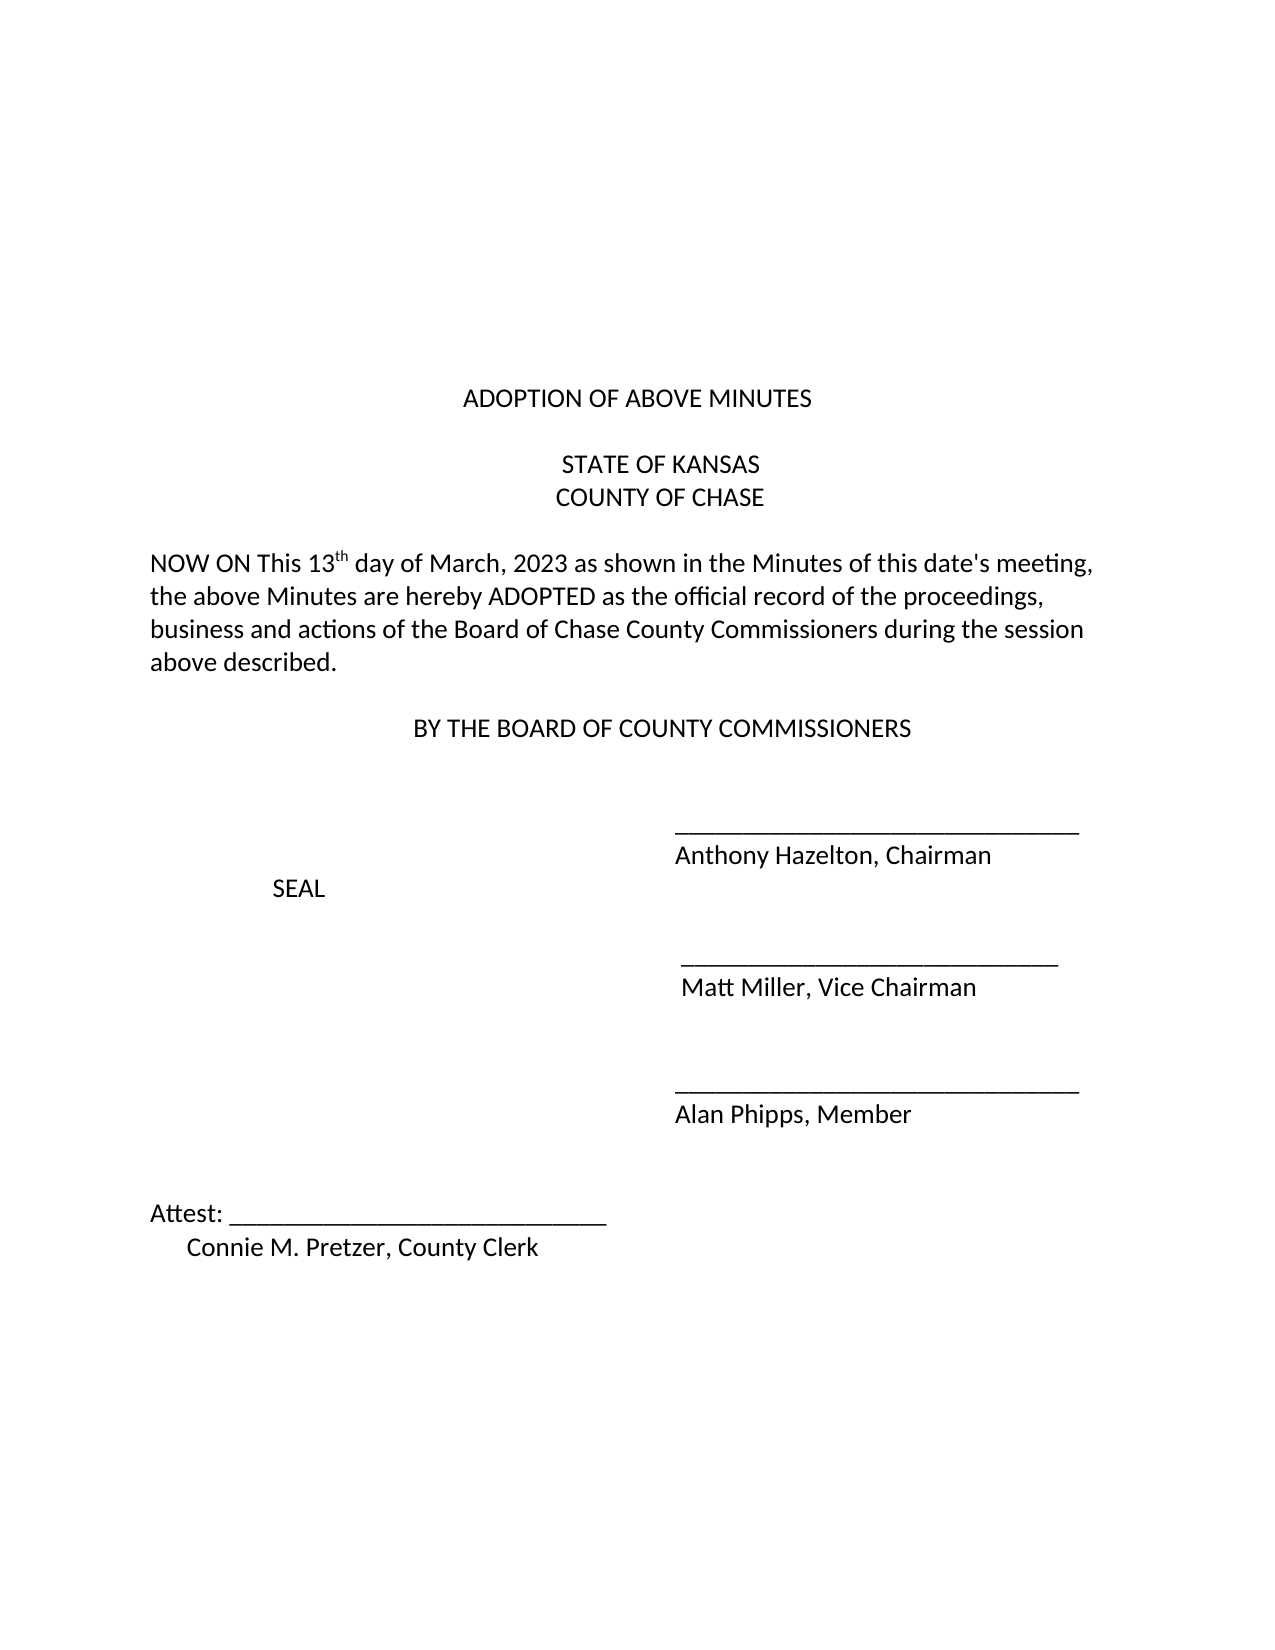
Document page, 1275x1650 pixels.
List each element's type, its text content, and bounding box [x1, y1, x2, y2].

text ADOPTION OF ABOVE MINUTES [150, 381, 1125, 414]
text Matt Miller, Vice Chairman [150, 971, 1125, 1003]
text ______________________________ [600, 1064, 1125, 1098]
text Connie M. Pretzer, County Clerk [150, 1230, 1125, 1263]
text Anthony Hazelton, Chairman [150, 838, 1125, 871]
text COUNTY OF CHASE [450, 480, 1125, 513]
text SEAL [150, 871, 1125, 904]
text ______________________________ [600, 805, 1125, 838]
text Attest: ____________________________ [150, 1197, 1125, 1230]
text Alan Phipps, Member [600, 1098, 1125, 1131]
text ____________________________ [150, 937, 1125, 971]
text BY THE BOARD OF COUNTY COMMISSIONERS [150, 711, 1125, 744]
text NOW ON This 13th day of March, 2023 as shown in the Minutes of this date's meeting, the above Minutes are hereby ADOPTED as the official record of the proceedings, business and actions of the Board of Chase County Commissioners during the session above described. [150, 546, 1125, 678]
text STATE OF KANSAS [450, 447, 1125, 480]
